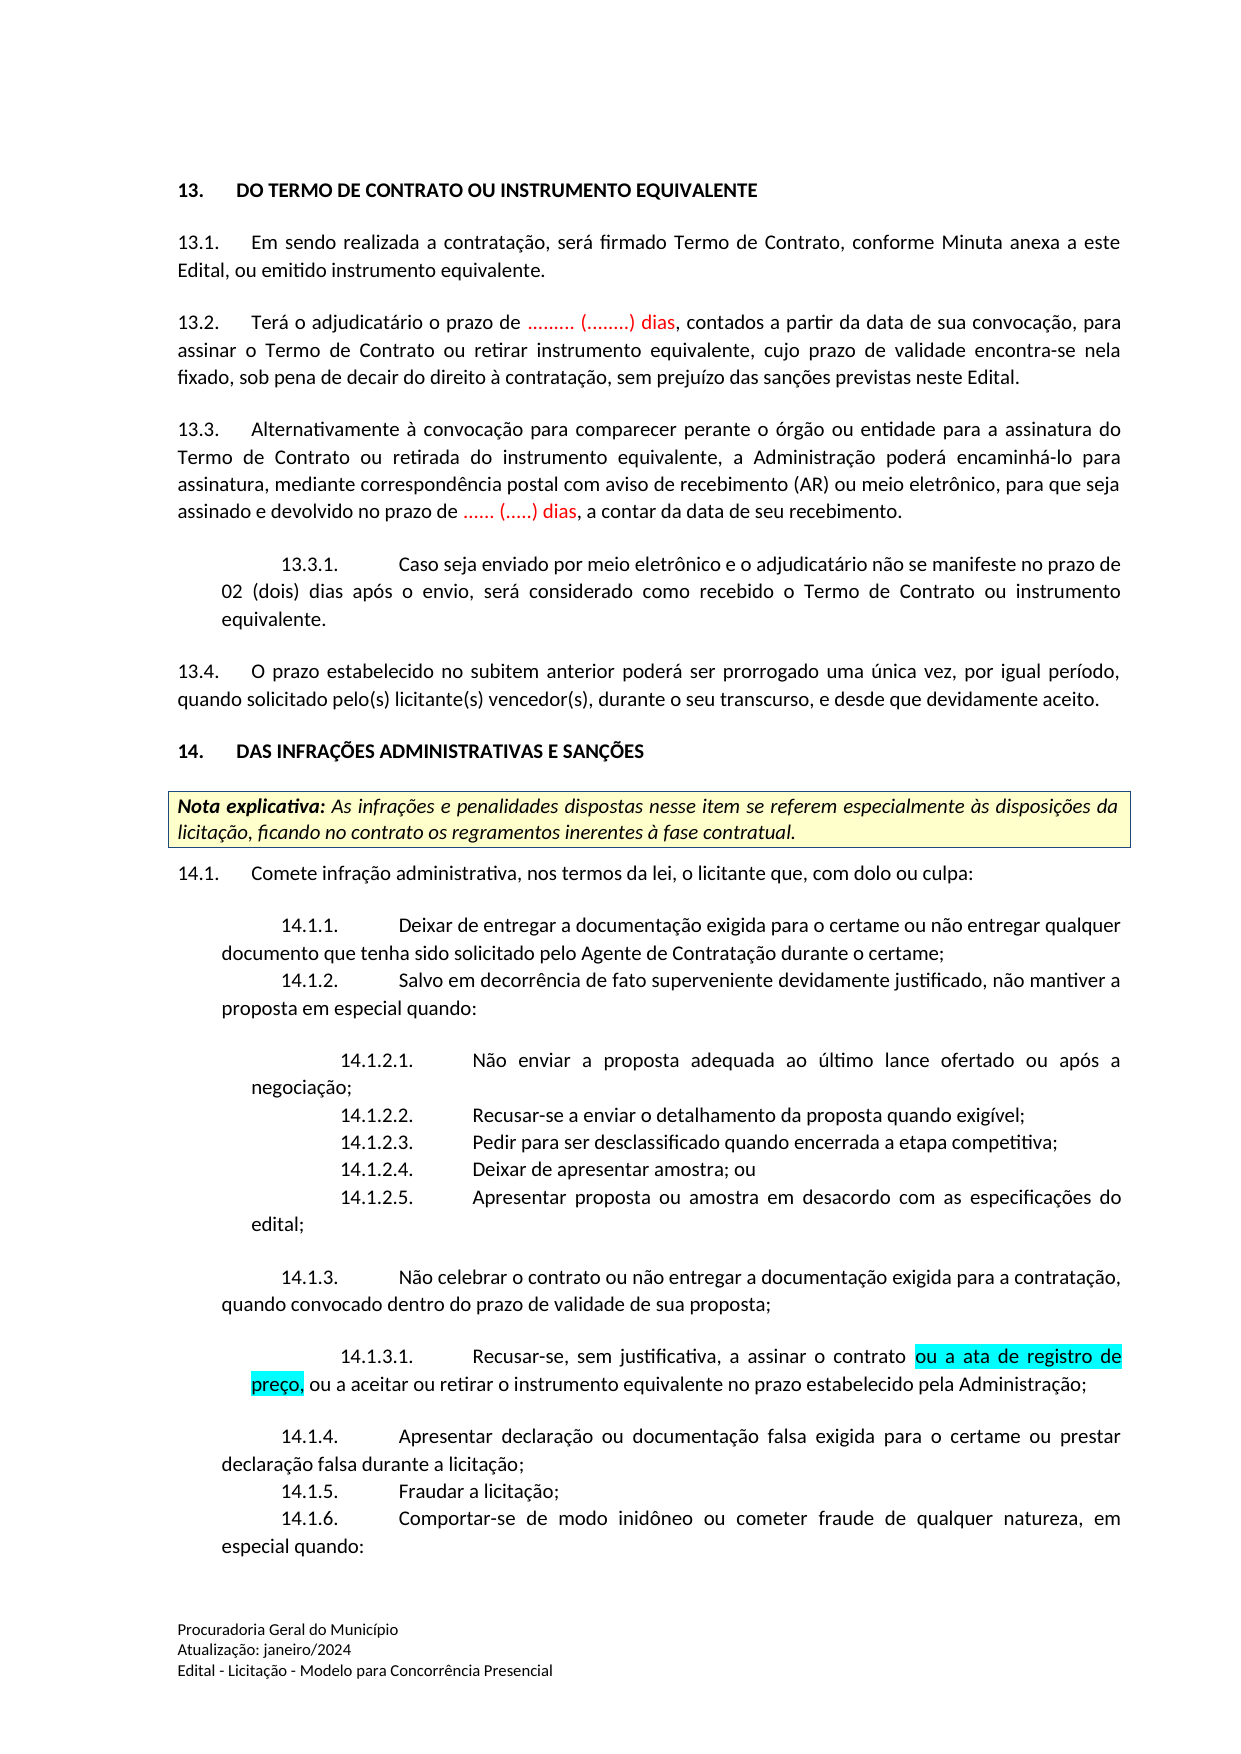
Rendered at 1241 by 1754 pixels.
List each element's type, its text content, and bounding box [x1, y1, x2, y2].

text Fraudar a licitação; [221, 1478, 1122, 1504]
text Em sendo realizada a contratação, será firmado Termo de Contrato, conforme Minuta anexa a este Edital, ou emitido instrumento equivalente. [177, 229, 1122, 282]
text Deixar de entregar a documentação exigida para o certame ou não entregar qualquer documento que tenha sido solicitado pelo Agente de Contratação durante o certame; [221, 912, 1122, 965]
text Deixar de apresentar amostra; ou [251, 1157, 1122, 1182]
text Pedir para ser desclassificado quando encerrada a etapa competitiva; [251, 1129, 1122, 1155]
text Terá o adjudicatário o prazo de ......... (........) dias, contados a partir da data de sua convocação, para assinar o Termo de Contrato ou retirar instrumento equivalente, cujo prazo de validade encontra-se nela fixado, sob pena de decair do direito à contratação, sem prejuízo das sanções previstas neste Edital. [177, 309, 1122, 389]
text DAS INFRAÇÕES ADMINISTRATIVAS E SANÇÕES [177, 738, 1122, 763]
text Comete infração administrativa, nos termos da lei, o licitante que, com dolo ou culpa: [177, 860, 1122, 886]
text Salvo em decorrência de fato superveniente devidamente justificado, não mantiver a proposta em especial quando: [221, 967, 1122, 1020]
text Não celebrar o contrato ou não entregar a documentação exigida para a contratação, quando convocado dentro do prazo de validade de sua proposta; [221, 1264, 1122, 1317]
text DO TERMO DE CONTRATO OU INSTRUMENTO EQUIVALENTE [177, 177, 1122, 203]
text Não enviar a proposta adequada ao último lance ofertado ou após a negociação; [251, 1047, 1122, 1100]
text Caso seja enviado por meio eletrônico e o adjudicatário não se manifeste no prazo de 02 (dois) dias após o envio, será considerado como recebido o Termo de Contrato ou instrumento equivalente. [221, 551, 1122, 631]
text Alternativamente à convocação para comparecer perante o órgão ou entidade para a assinatura do Termo de Contrato ou retirada do instrumento equivalente, a Administração poderá encaminhá-lo para assinatura, mediante correspondência postal com aviso de recebimento (AR) ou meio eletrônico, para que seja assinado e devolvido no prazo de ...... (.....) dias, a contar da data de seu recebimento. [177, 417, 1122, 524]
text Apresentar proposta ou amostra em desacordo com as especificações do edital; [251, 1184, 1122, 1237]
text Nota explicativa: As infrações e penalidades dispostas nesse item se referem especialmente às disposições da licitação, ficando no contrato os regramentos inerentes à fase contratual. [169, 792, 1130, 847]
text Apresentar declaração ou documentação falsa exigida para o certame ou prestar declaração falsa durante a licitação; [221, 1423, 1122, 1476]
text O prazo estabelecido no subitem anterior poderá ser prorrogado uma única vez, por igual período, quando solicitado pelo(s) licitante(s) vencedor(s), durante o seu transcurso, e desde que devidamente aceito. [177, 658, 1122, 711]
text Recusar-se, sem justificativa, a assinar o contrato ou a ata de registro de preço, ou a aceitar ou retirar o instrumento equivalente no prazo estabelecido pela Administração; [251, 1344, 1122, 1396]
text Recusar-se a enviar o detalhamento da proposta quando exigível; [251, 1102, 1122, 1127]
text Comportar-se de modo inidôneo ou cometer fraude de qualquer natureza, em especial quando: [221, 1506, 1122, 1558]
